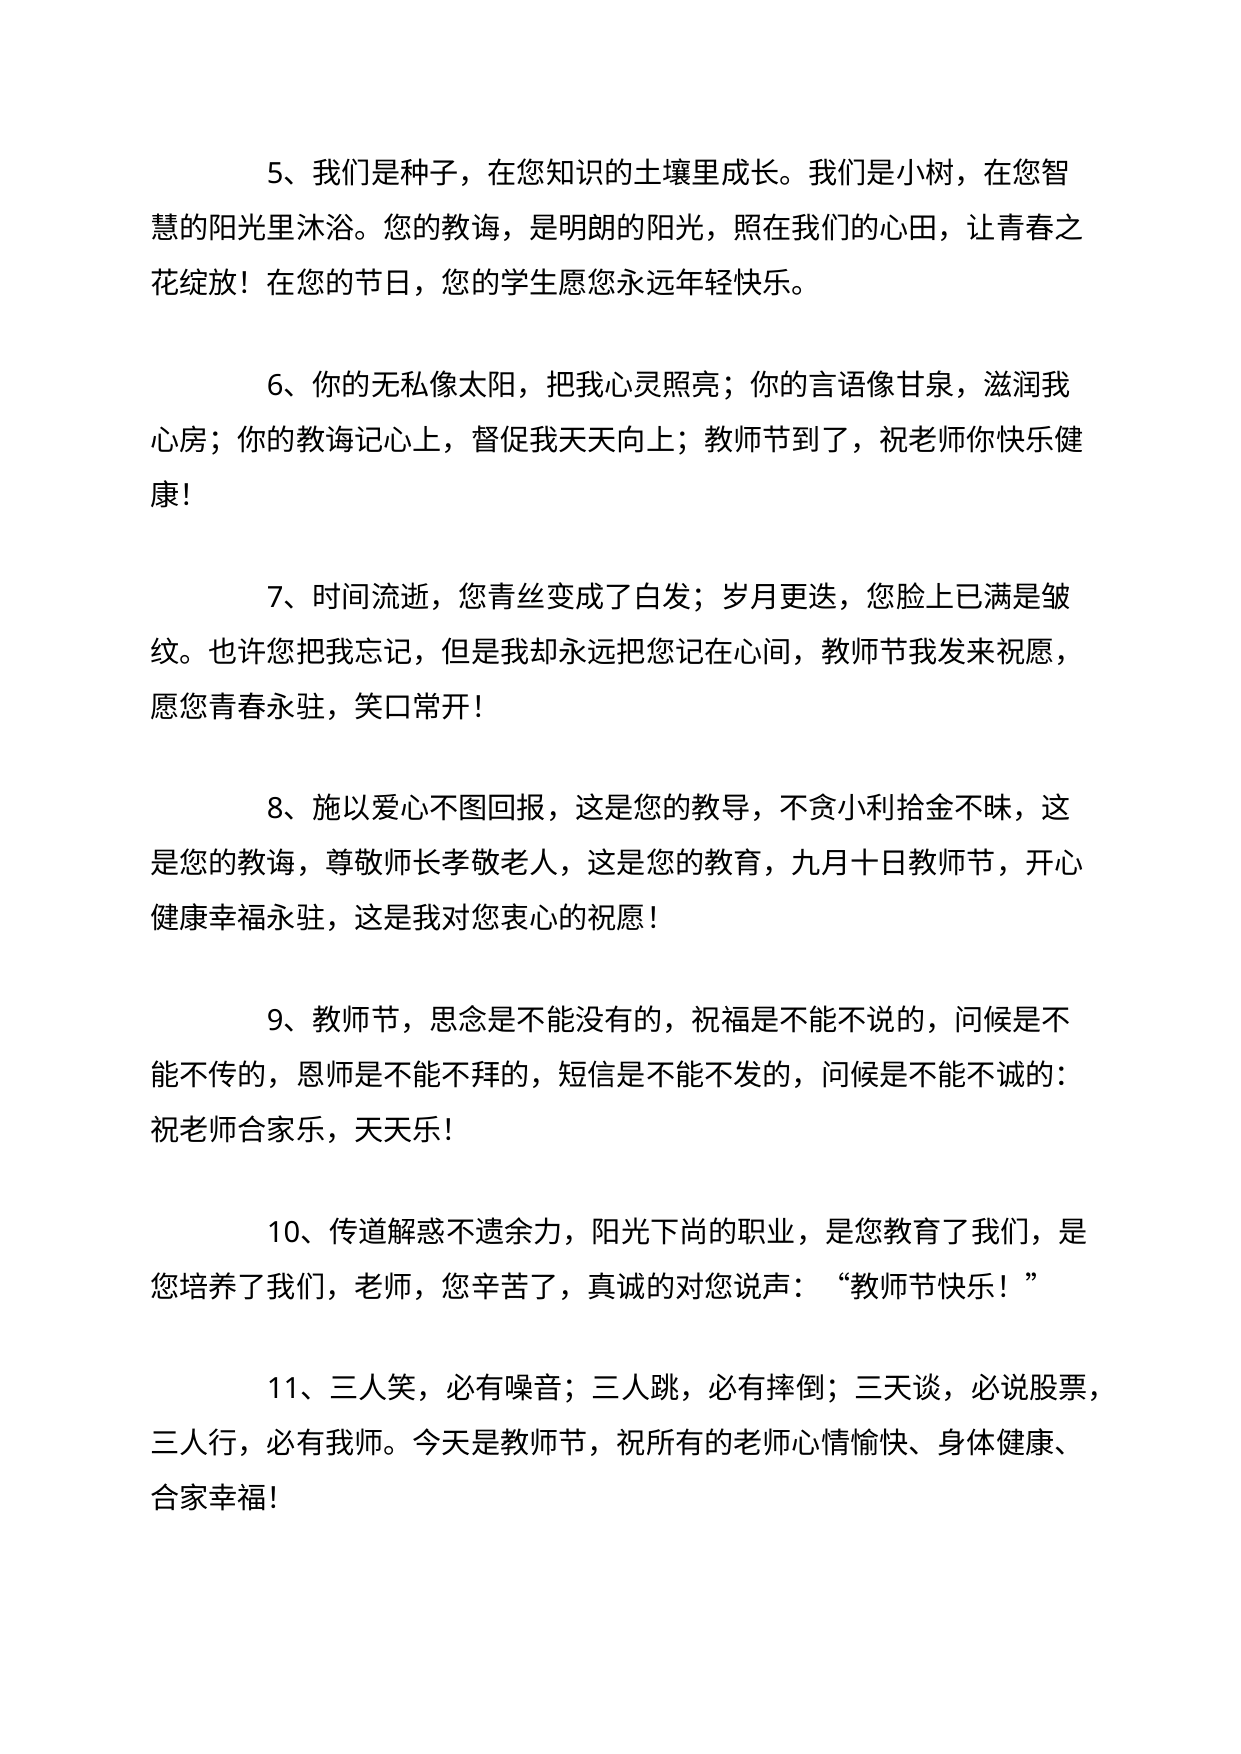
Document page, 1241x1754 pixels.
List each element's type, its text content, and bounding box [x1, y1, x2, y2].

text 5、我们是种子，在您知识的土壤里成长。我们是小树，在您智慧的阳光里沐浴。您的教诲，是明朗的阳光，照在我们的心田，让青春之花绽放！在您的节日，您的学生愿您永远年轻快乐。 [150, 150, 1090, 302]
text 10、传道解惑不遗余力，阳光下尚的职业，是您教育了我们，是您培养了我们，老师，您辛苦了，真诚的对您说声：“教师节快乐！” [150, 1208, 1090, 1306]
text 6、你的无私像太阳，把我心灵照亮；你的言语像甘泉，滋润我心房；你的教诲记心上，督促我天天向上；教师节到了，祝老师你快乐健康！ [150, 362, 1090, 514]
text 8、施以爱心不图回报，这是您的教导，不贪小利拾金不昧，这是您的教诲，尊敬师长孝敬老人，这是您的教育，九月十日教师节，开心健康幸福永驻，这是我对您衷心的祝愿！ [150, 785, 1090, 937]
text 9、教师节，思念是不能没有的，祝福是不能不说的，问候是不能不传的，恩师是不能不拜的，短信是不能不发的，问候是不能不诚的：祝老师合家乐，天天乐！ [150, 997, 1090, 1149]
text 11、三人笑，必有噪音；三人跳，必有摔倒；三天谈，必说股票，三人行，必有我师。今天是教师节，祝所有的老师心情愉快、身体健康、合家幸福！ [150, 1365, 1090, 1517]
text 7、时间流逝，您青丝变成了白发；岁月更迭，您脸上已满是皱纹。也许您把我忘记，但是我却永远把您记在心间，教师节我发来祝愿，愿您青春永驻，笑口常开！ [150, 573, 1090, 726]
